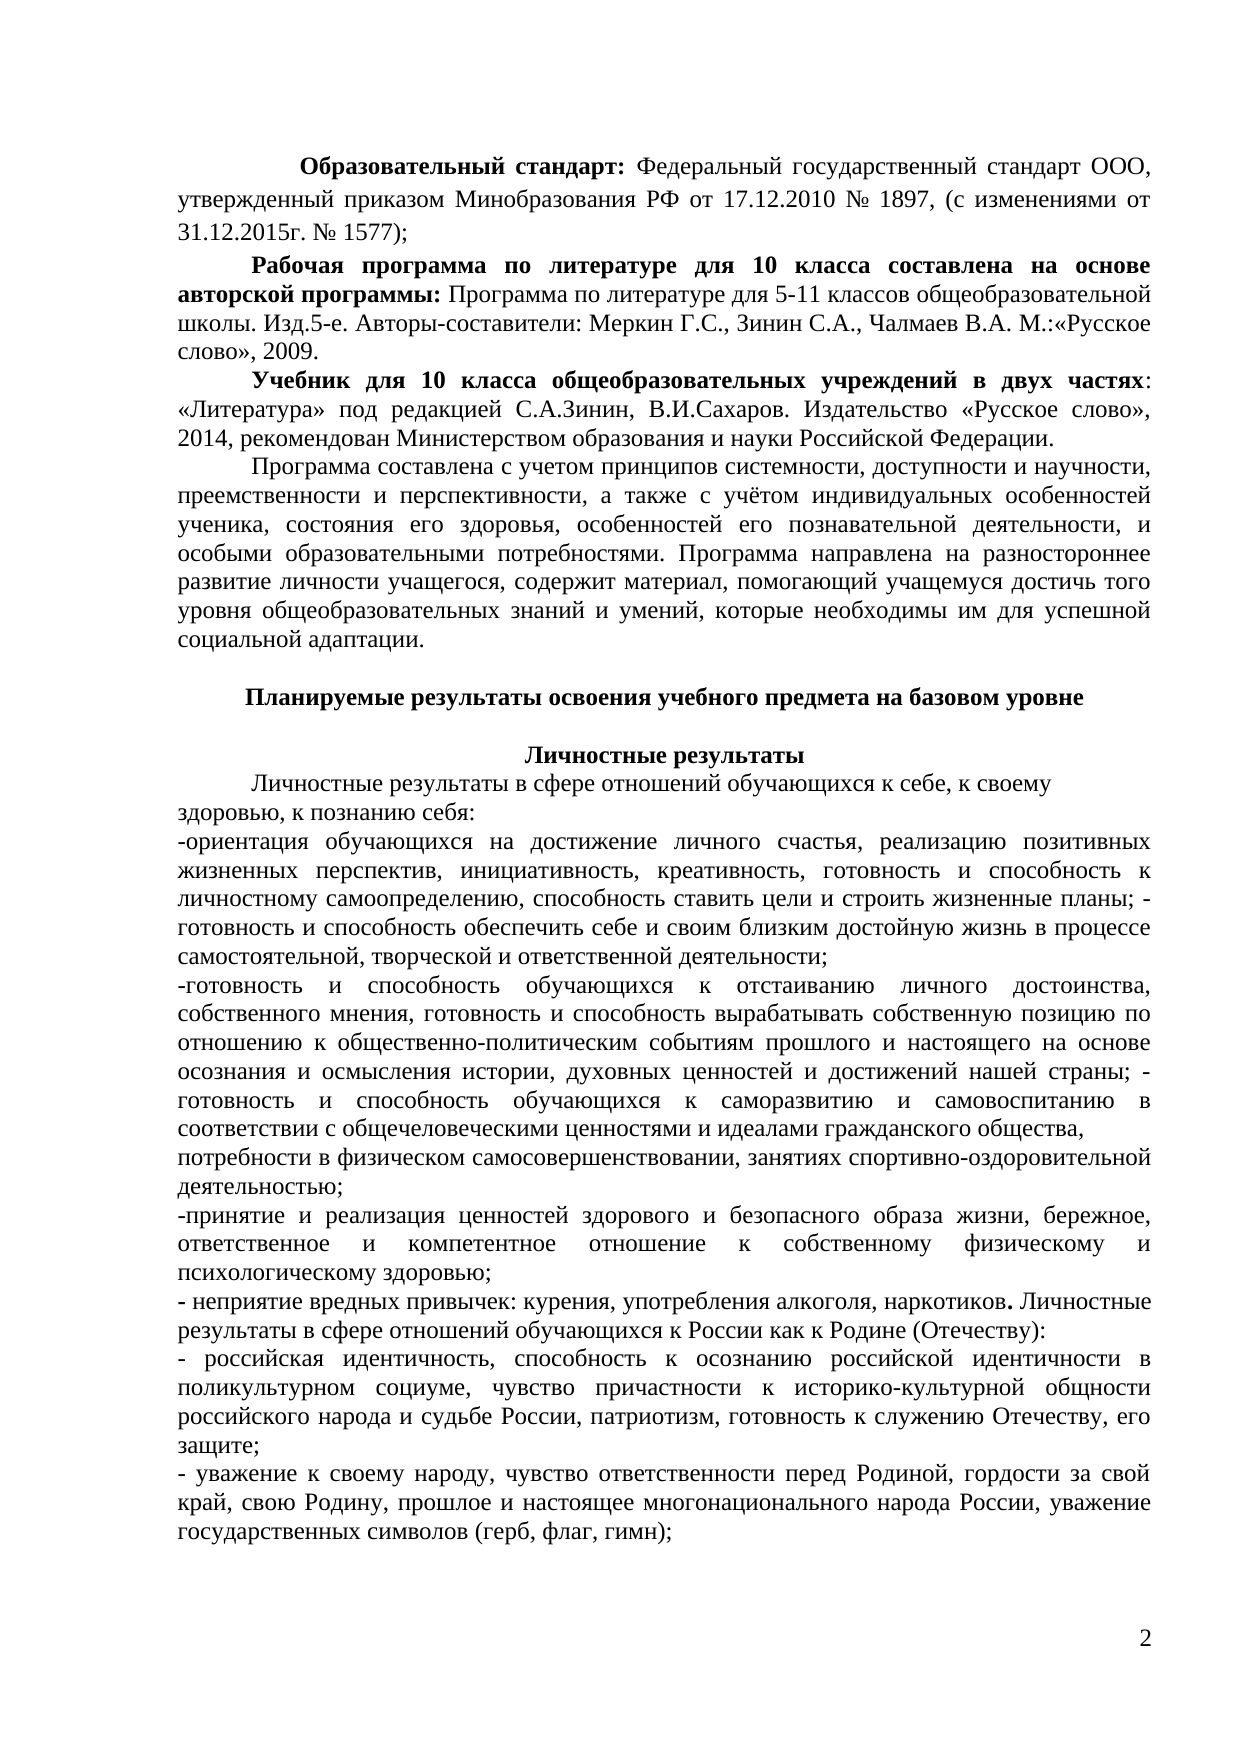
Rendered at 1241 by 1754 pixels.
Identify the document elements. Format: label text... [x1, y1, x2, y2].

text -готовность и способность обучающихся к отстаиванию личного достоинства, собственного мнения, готовность и способность вырабатывать собственную позицию по отношению к общественно-политическим событиям прошлого и настоящего на основе осознания и осмысления истории, духовных ценностей и достижений нашей страны; -готовность и способность обучающихся к саморазвитию и самовоспитанию в соответствии с общечеловеческими ценностями и идеалами гражданского общества, [177, 970, 1152, 1142]
text - неприятие вредных привычек: курения, употребления алкоголя, наркотиков. Личностные результаты в сфере отношений обучающихся к России как к Родине (Отечеству): [177, 1286, 1152, 1343]
text -принятие и реализация ценностей здорового и безопасного образа жизни, бережное, ответственное и компетентное отношение к собственному физическому и психологическому здоровью; [177, 1200, 1152, 1286]
text - российская идентичность, способность к осознанию российской идентичности в поликультурном социуме, чувство причастности к историко-культурной общности российского народа и судьбе России, патриотизм, готовность к служению Отечеству, его защите; [177, 1343, 1152, 1458]
text Планируемые результаты освоения учебного предмета на базовом уровне [177, 682, 1152, 711]
text Учебник для 10 класса общеобразовательных учреждений в двух частях: «Литература» под редакцией С.А.Зинин, В.И.Сахаров. Издательство «Русское слово», 2014, рекомендован Министерством образования и науки Российской Федерации. [177, 365, 1152, 451]
text - уважение к своему народу, чувство ответственности перед Родиной, гордости за свой край, свою Родину, прошлое и настоящее многонационального народа России, уважение государственных символов (герб, флаг, гимн); [177, 1458, 1152, 1545]
text Личностные результаты в сфере отношений обучающихся к себе, к своему здоровью, к познанию себя: [177, 768, 1152, 826]
text потребности в физическом самосовершенствовании, занятиях спортивно-оздоровительной деятельностью; [177, 1142, 1152, 1200]
text Личностные результаты [177, 740, 1152, 768]
text -ориентация обучающихся на достижение личного счастья, реализацию позитивных жизненных перспектив, инициативность, креативность, готовность и способность к личностному самоопределению, способность ставить цели и строить жизненные планы; -готовность и способность обеспечить себе и своим близким достойную жизнь в процессе самостоятельной, творческой и ответственной деятельности; [177, 826, 1152, 970]
text Образовательный стандарт: Федеральный государственный стандарт ООО, утвержденный приказом Минобразования РФ от 17.12.2010 № 1897, (с изменениями от 31.12.2015г. № 1577); [177, 151, 1152, 246]
text Программа составлена с учетом принципов системности, доступности и научности, преемственности и перспективности, а также с учётом индивидуальных особенностей ученика, состояния его здоровья, особенностей его познавательной деятельности, и особыми образовательными потребностями. Программа направлена на разностороннее развитие личности учащегося, содержит материал, помогающий учащемуся достичь того уровня общеобразовательных знаний и умений, которые необходимы им для успешной социальной адаптации. [177, 451, 1152, 653]
text Рабочая программа по литературе для 10 класса составлена на основе авторской программы: Программа по литературе для 5-11 классов общеобразовательной школы. Изд.5-е. Авторы-составители: Меркин Г.С., Зинин С.А., Чалмаев В.А. М.:«Русское слово», 2009. [177, 250, 1152, 365]
